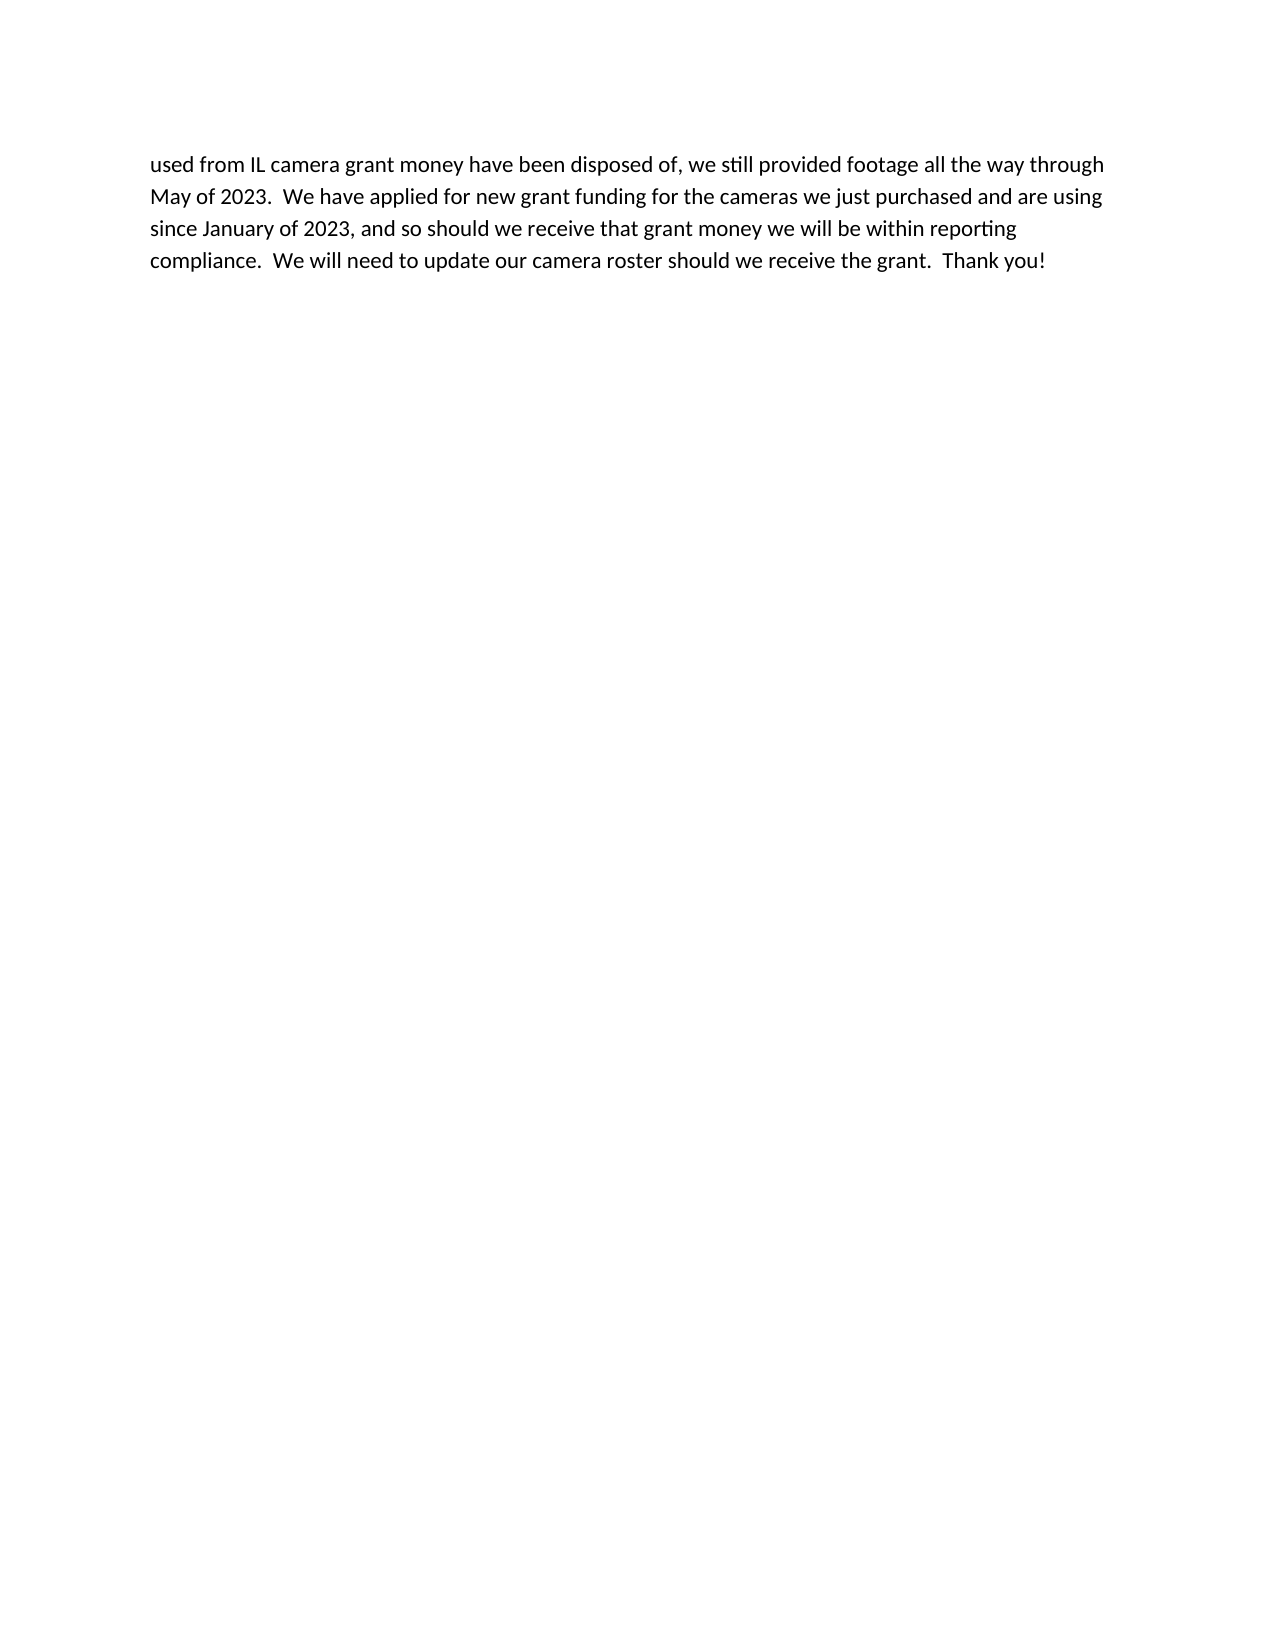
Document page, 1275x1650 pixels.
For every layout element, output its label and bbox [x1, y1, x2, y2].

text [150, 150, 1125, 274]
